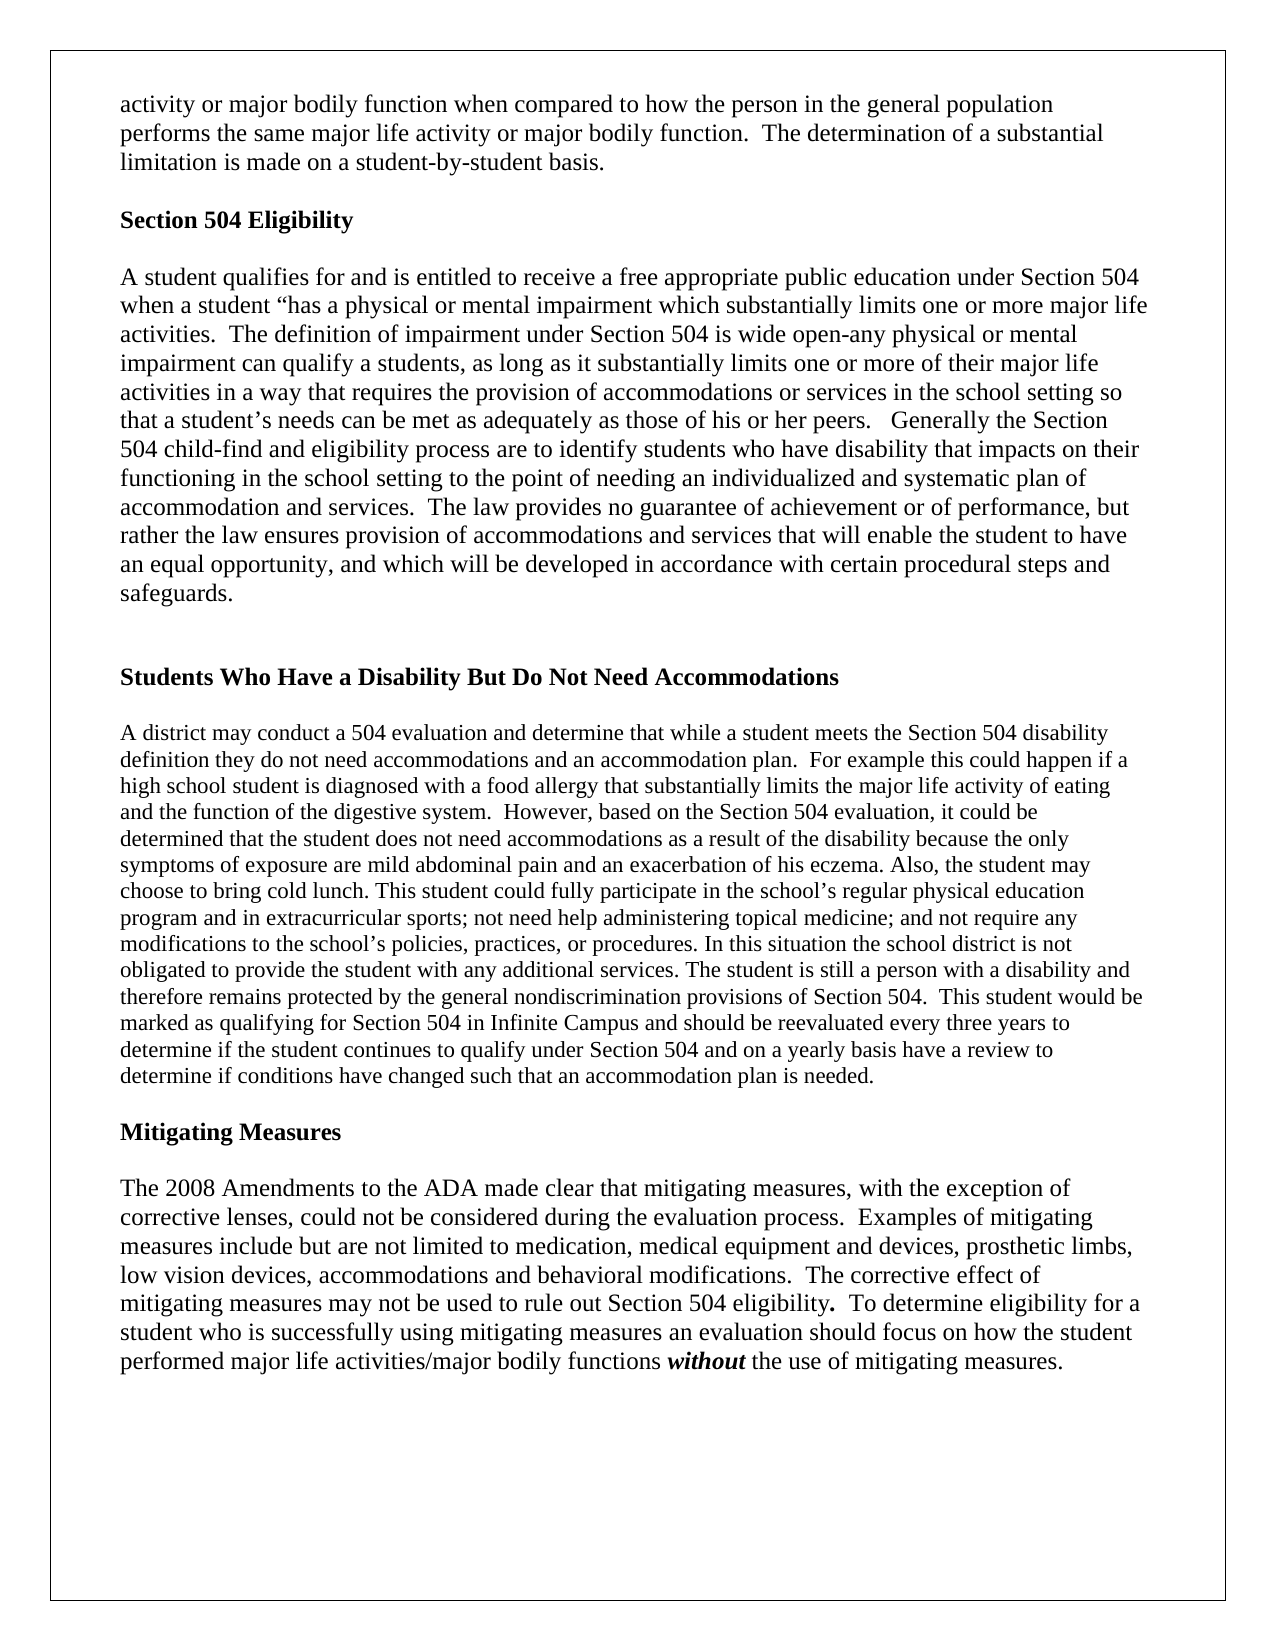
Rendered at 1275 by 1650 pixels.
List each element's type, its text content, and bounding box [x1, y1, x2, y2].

subtitle Students Who Have a Disability But Do Not Need Accommodations [120, 662, 1160, 691]
text activity or major bodily function when compared to how the person in the general population performs the same major life activity or major bodily function. The determination of a substantial limitation is made on a student-by-student basis. [120, 89, 1148, 175]
text A district may conduct a 504 evaluation and determine that while a student meets the Section 504 disability definition they do not need accommodations and an accommodation plan. For example this could happen if a high school student is diagnosed with a food allergy that substantially limits the major life activity of eating and the function of the digestive system. However, based on the Section 504 evaluation, it could be determined that the student does not need accommodations as a result of the disability because the only symptoms of exposure are mild abdominal pain and an exacerbation of his eczema. Also, the student may choose to bring cold lunch. This student could fully participate in the school’s regular physical education program and in extracurricular sports; not need help administering topical medicine; and not require any modifications to the school’s policies, practices, or procedures. In this situation the school district is not obligated to provide the student with any additional services. The student is still a person with a disability and therefore remains protected by the general nondiscrimination provisions of Section 504. This student would be marked as qualifying for Section 504 in Infinite Campus and should be reevaluated every three years to determine if the student continues to qualify under Section 504 and on a yearly basis have a review to determine if conditions have changed such that an accommodation plan is needed. [120, 719, 1144, 1088]
text The 2008 Amendments to the ADA made clear that mitigating measures, with the exception of corrective lenses, could not be considered during the evaluation process. Examples of mitigating measures include but are not limited to medication, medical equipment and devices, prosthetic limbs, low vision devices, accommodations and behavioral modifications. The corrective effect of mitigating measures may not be used to rule out Section 504 eligibility. To determine eligibility for a student who is successfully using mitigating measures an evaluation should focus on how the student performed major life activities/major bodily functions without the use of mitigating measures. [120, 1173, 1148, 1375]
subtitle Mitigating Measures [120, 1117, 1160, 1145]
subtitle Section 504 Eligibility [120, 205, 1160, 233]
text A student qualifies for and is entitled to receive a free appropriate public education under Section 504 when a student “has a physical or mental impairment which substantially limits one or more major life activities. The definition of impairment under Section 504 is wide open-any physical or mental impairment can qualify a students, as long as it substantially limits one or more of their major life activities in a way that requires the provision of accommodations or services in the school setting so that a student’s needs can be met as adequately as those of his or her peers. Generally the Section 504 child-find and eligibility process are to identify students who have disability that impacts on their functioning in the school setting to the point of needing an individualized and systematic plan of accommodation and services. The law provides no guarantee of achievement or of performance, but rather the law ensures provision of accommodations and services that will enable the student to have an equal opportunity, and which will be developed in accordance with certain procedural steps and safeguards. [120, 262, 1148, 607]
